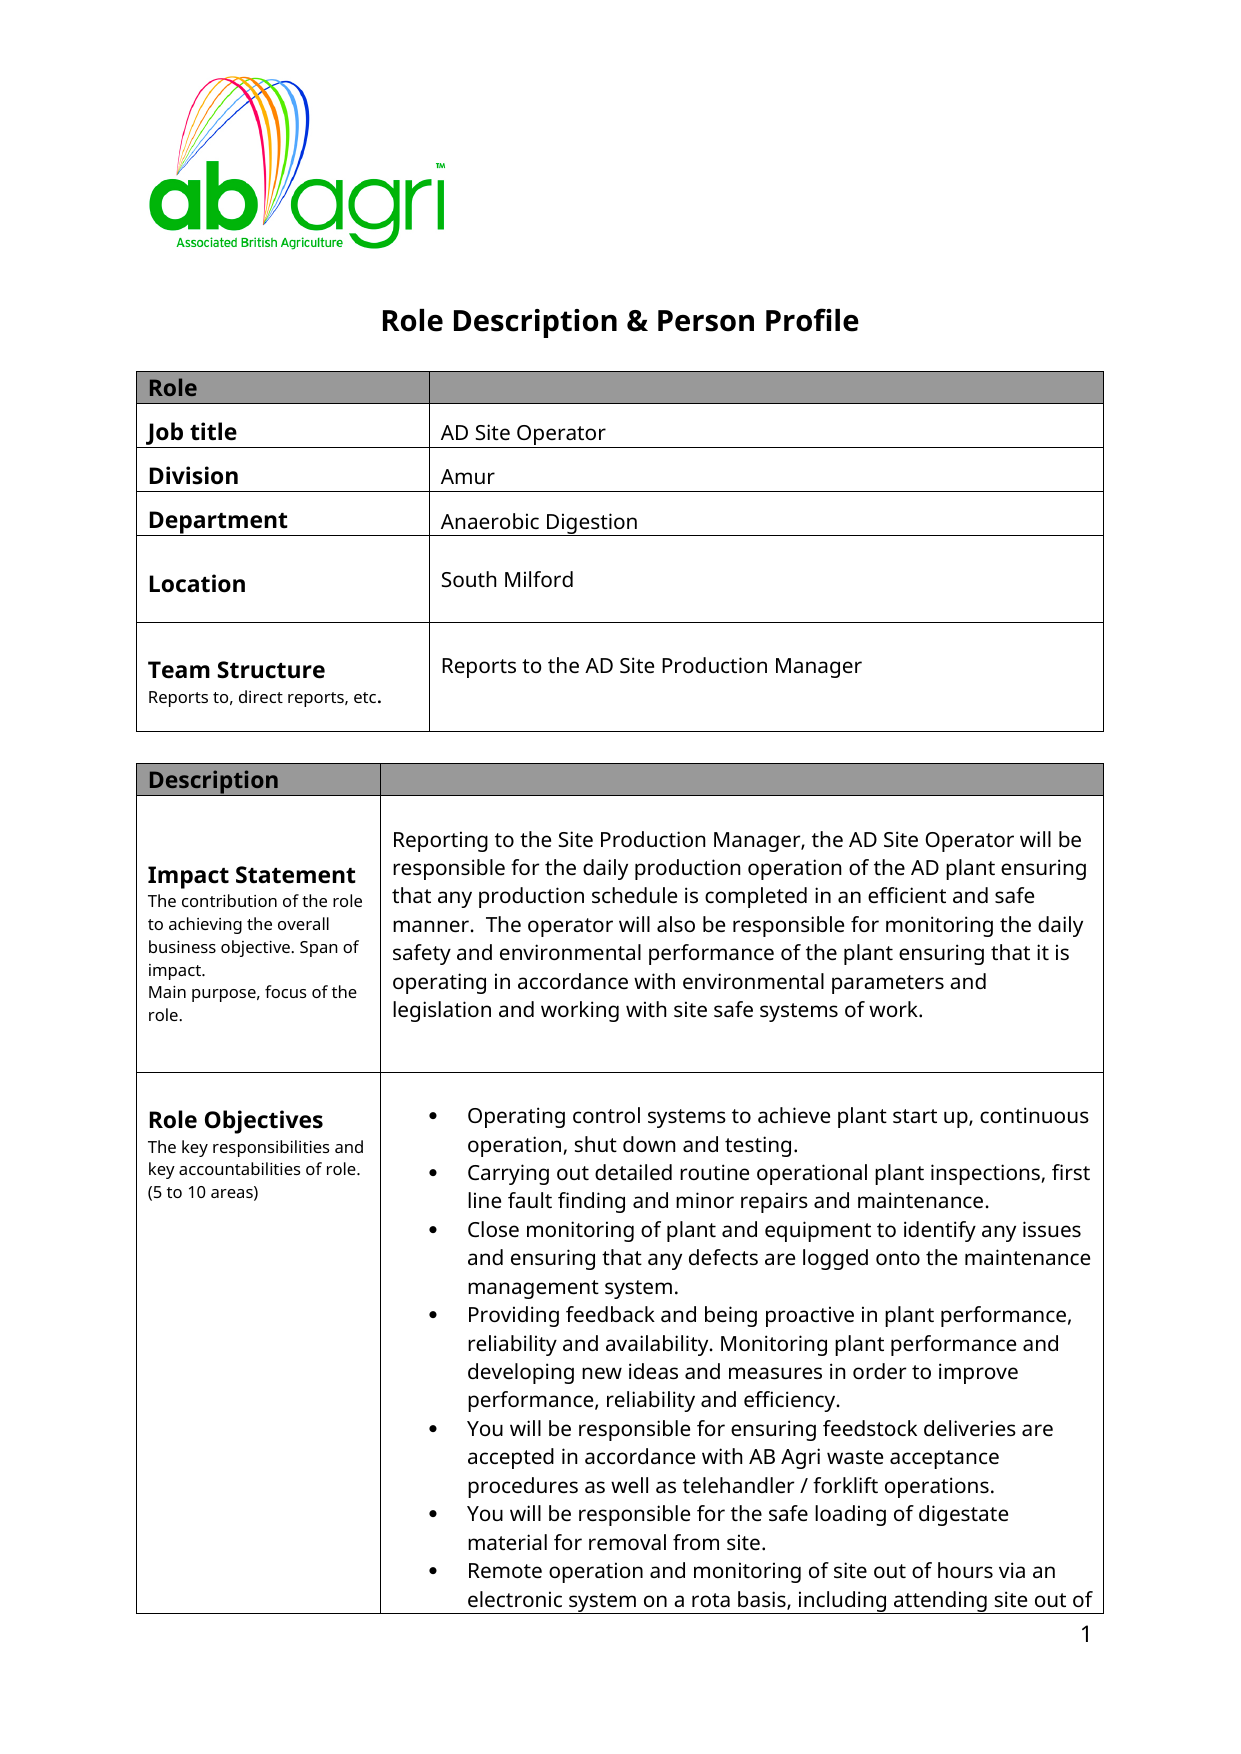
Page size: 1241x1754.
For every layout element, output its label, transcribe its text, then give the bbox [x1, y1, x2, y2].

table_header Description [137, 764, 380, 795]
table_cell Amur [430, 448, 1103, 491]
table_cell South Milford [430, 536, 1103, 622]
table_cell Anaerobic Digestion [430, 492, 1103, 535]
table_cell Division [137, 448, 429, 491]
table_header [381, 764, 1103, 795]
table_cell Impact Statement The contribution of the role to achieving the overall business objective. Span of impact. Main purpose, focus of the role. [137, 796, 380, 1072]
table_cell Reports to the AD Site Production Manager [430, 623, 1103, 731]
table_cell Department [137, 492, 429, 535]
table_cell AD Site Operator [430, 404, 1103, 447]
table_cell Location [137, 536, 429, 622]
table_header [430, 372, 1103, 403]
table_header Role [137, 372, 429, 403]
text Role Description & Person Profile [148, 300, 1092, 340]
table_cell Job title [137, 404, 429, 447]
picture [147, 73, 447, 252]
table_cell Reporting to the Site Production Manager, the AD Site Operator will be responsible for the daily production operation of the AD plant ensuring that any production schedule is completed in an efficient and safe manner. The operator will also be responsible for monitoring the daily safety and environmental performance of the plant ensuring that it is operating in accordance with environmental parameters and legislation and working with site safe systems of work. [381, 796, 1103, 1072]
table_cell Team Structure Reports to, direct reports, etc. [137, 623, 429, 731]
table_cell Role Objectives The key responsibilities and key accountabilities of role. (5 to 10 areas) [137, 1073, 380, 1613]
